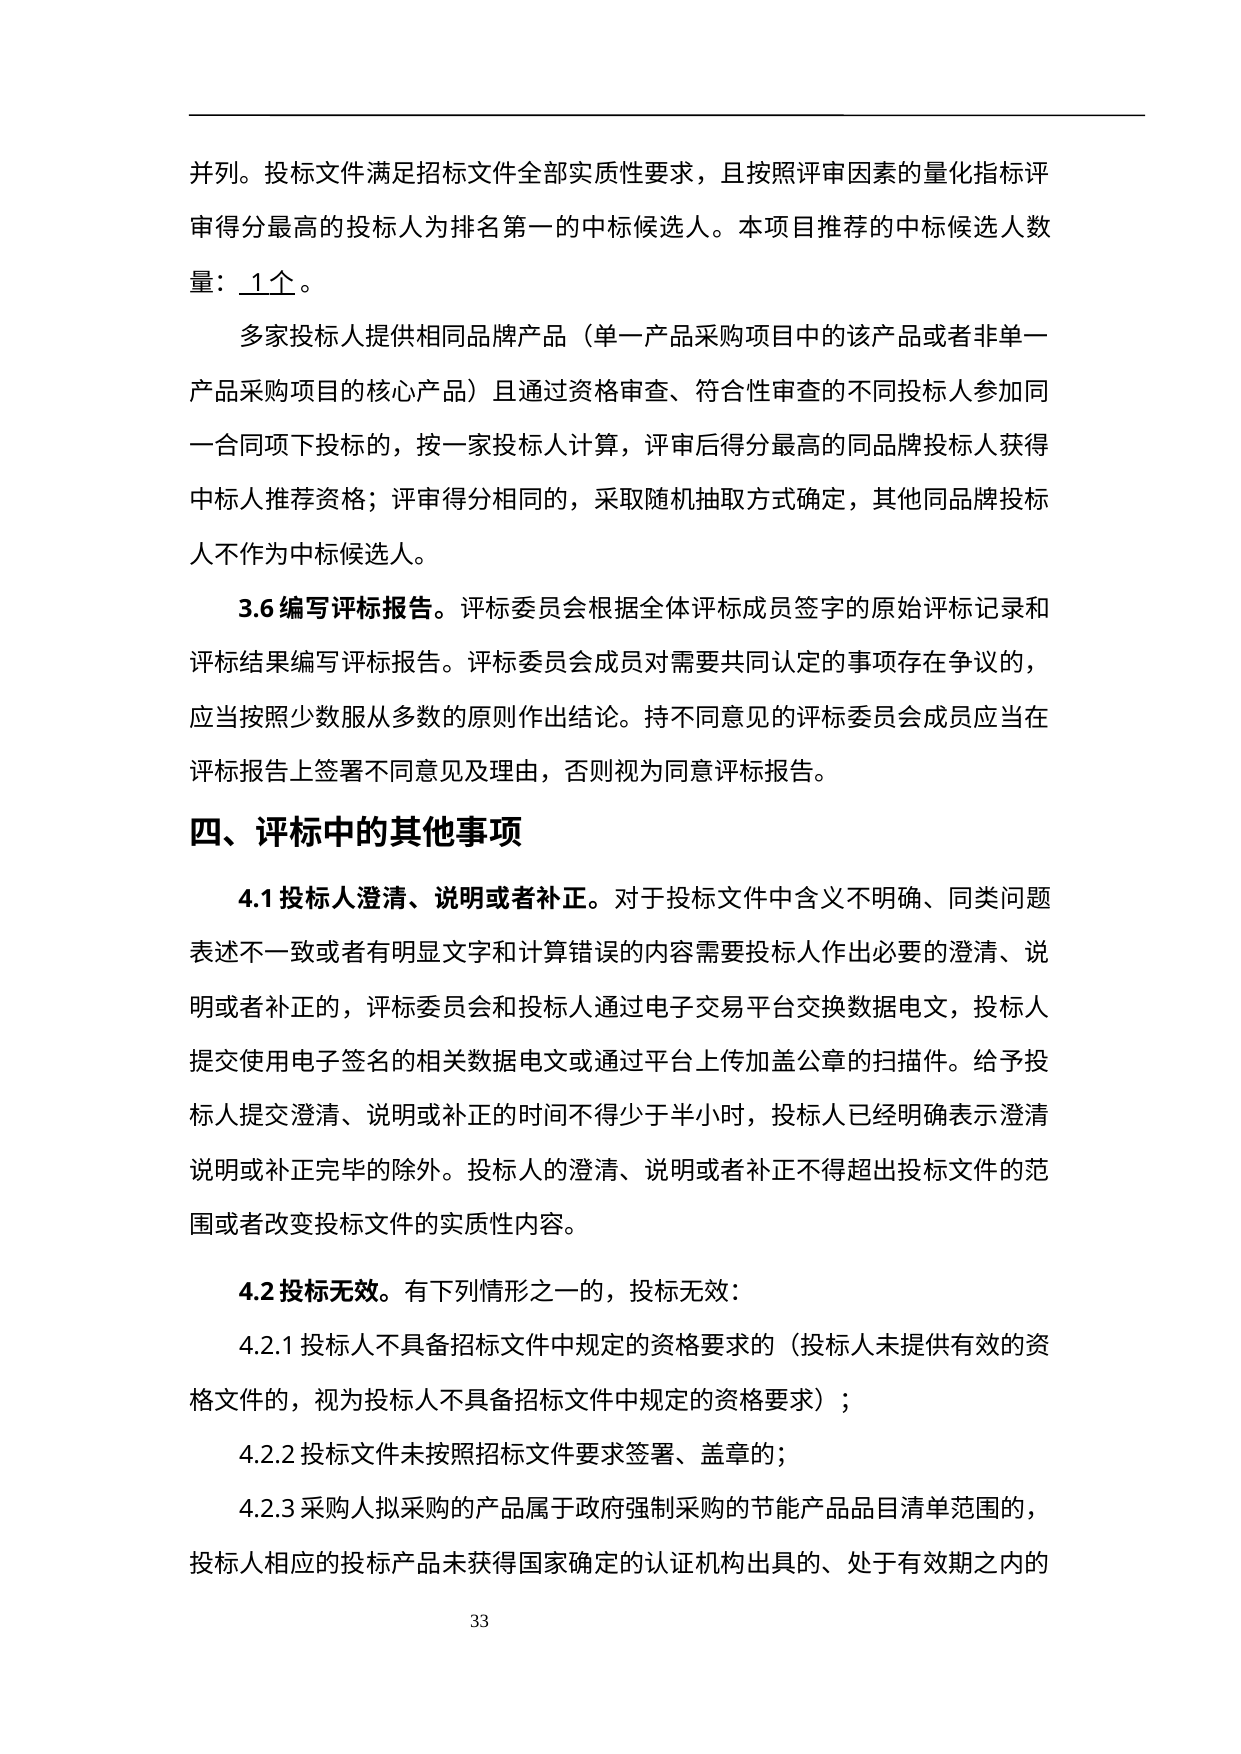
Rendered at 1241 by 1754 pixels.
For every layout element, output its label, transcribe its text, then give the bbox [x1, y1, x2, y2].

text 4.2投标无效。有下列情形之一的，投标无效： [238, 1271, 1051, 1308]
text 多家投标人提供相同品牌产品（单一产品采购项目中的该产品或者非单一产品采购项目的核心产品）且通过资格审查、符合性审查的不同投标人参加同一合同项下投标的，按一家投标人计算，评审后得分最高的同品牌投标人获得中标人推荐资格；评审得分相同的，采取随机抽取方式确定，其他同品牌投标人不作为中标候选人。 [189, 317, 1051, 570]
text 4.1投标人澄清、说明或者补正。对于投标文件中含义不明确、同类问题表述不一致或者有明显文字和计算错误的内容需要投标人作出必要的澄清、说明或者补正的，评标委员会和投标人通过电子交易平台交换数据电文，投标人提交使用电子签名的相关数据电文或通过平台上传加盖公章的扫描件。给予投标人提交澄清、说明或补正的时间不得少于半小时，投标人已经明确表示澄清说明或补正完毕的除外。投标人的澄清、说明或者补正不得超出投标文件的范围或者改变投标文件的实质性内容。 [189, 878, 1051, 1241]
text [189, 1489, 1051, 1579]
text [189, 153, 1051, 298]
text 四、评标中的其他事项 [189, 806, 1051, 854]
text 4.2.2投标文件未按照招标文件要求签署、盖章的； [189, 1434, 1051, 1471]
text 3.6编写评标报告。评标委员会根据全体评标成员签字的原始评标记录和评标结果编写评标报告。评标委员会成员对需要共同认定的事项存在争议的，应当按照少数服从多数的原则作出结论。持不同意见的评标委员会成员应当在评标报告上签署不同意见及理由，否则视为同意评标报告。 [189, 588, 1051, 788]
text 4.2.1投标人不具备招标文件中规定的资格要求的（投标人未提供有效的资格文件的，视为投标人不具备招标文件中规定的资格要求）； [189, 1326, 1051, 1416]
